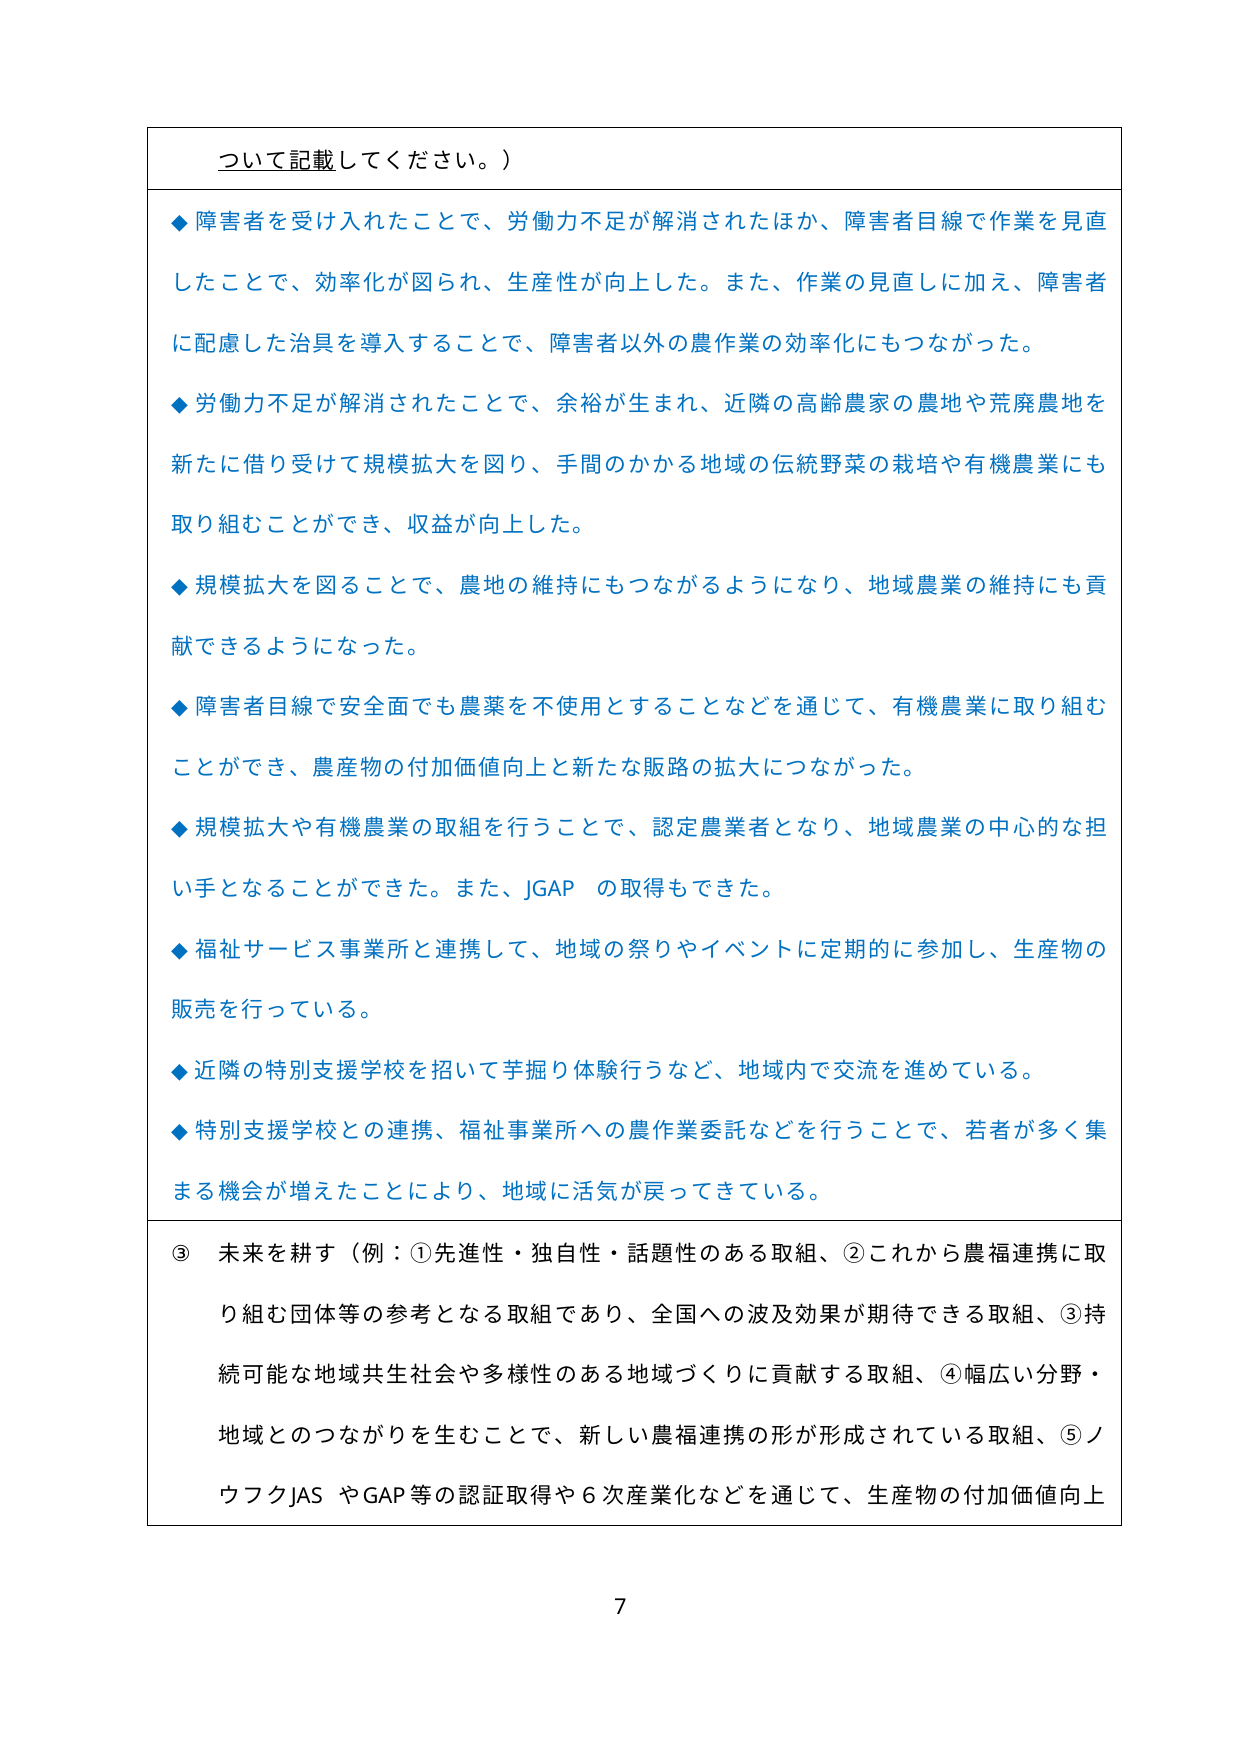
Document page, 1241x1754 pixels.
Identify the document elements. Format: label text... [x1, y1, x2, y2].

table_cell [148, 1221, 1121, 1524]
table_cell ◆障害者を受け入れたことで、労働力不足が解消されたほか、障害者目線で作業を見直したことで、効率化が図られ、生産性が向上した。また、作業の見直しに加え、障害者に配慮した治具を導入することで、障害者以外の農作業の効率化にもつながった。 ◆労働力不足が解消されたことで、余裕が生まれ、近隣の高齢農家の農地や荒廃農地を新たに借り受けて規模拡大を図り、手間のかかる地域の伝統野菜の栽培や有機農業にも取り組むことができ、収益が向上した。 ◆規模拡大を図ることで、農地の維持にもつながるようになり、地域農業の維持にも貢献できるようになった。 ◆障害者目線で安全面でも農薬を不使用とすることなどを通じて、有機農業に取り組むことができ、農産物の付加価値向上と新たな販路の拡大につながった。 ◆規模拡大や有機農業の取組を行うことで、認定農業者となり、地域農業の中心的な担い手となることができた。また、JGAPの取得もできた。 ◆福祉サービス事業所と連携して、地域の祭りやイベントに定期的に参加し、生産物の販売を行っている。 ◆近隣の特別支援学校を招いて芋掘り体験行うなど、地域内で交流を進めている。 ◆特別支援学校との連携、福祉事業所への農作業委託などを行うことで、若者が多く集まる機会が増えたことにより、地域に活気が戻ってきている。 [148, 190, 1121, 1220]
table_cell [148, 128, 1121, 189]
